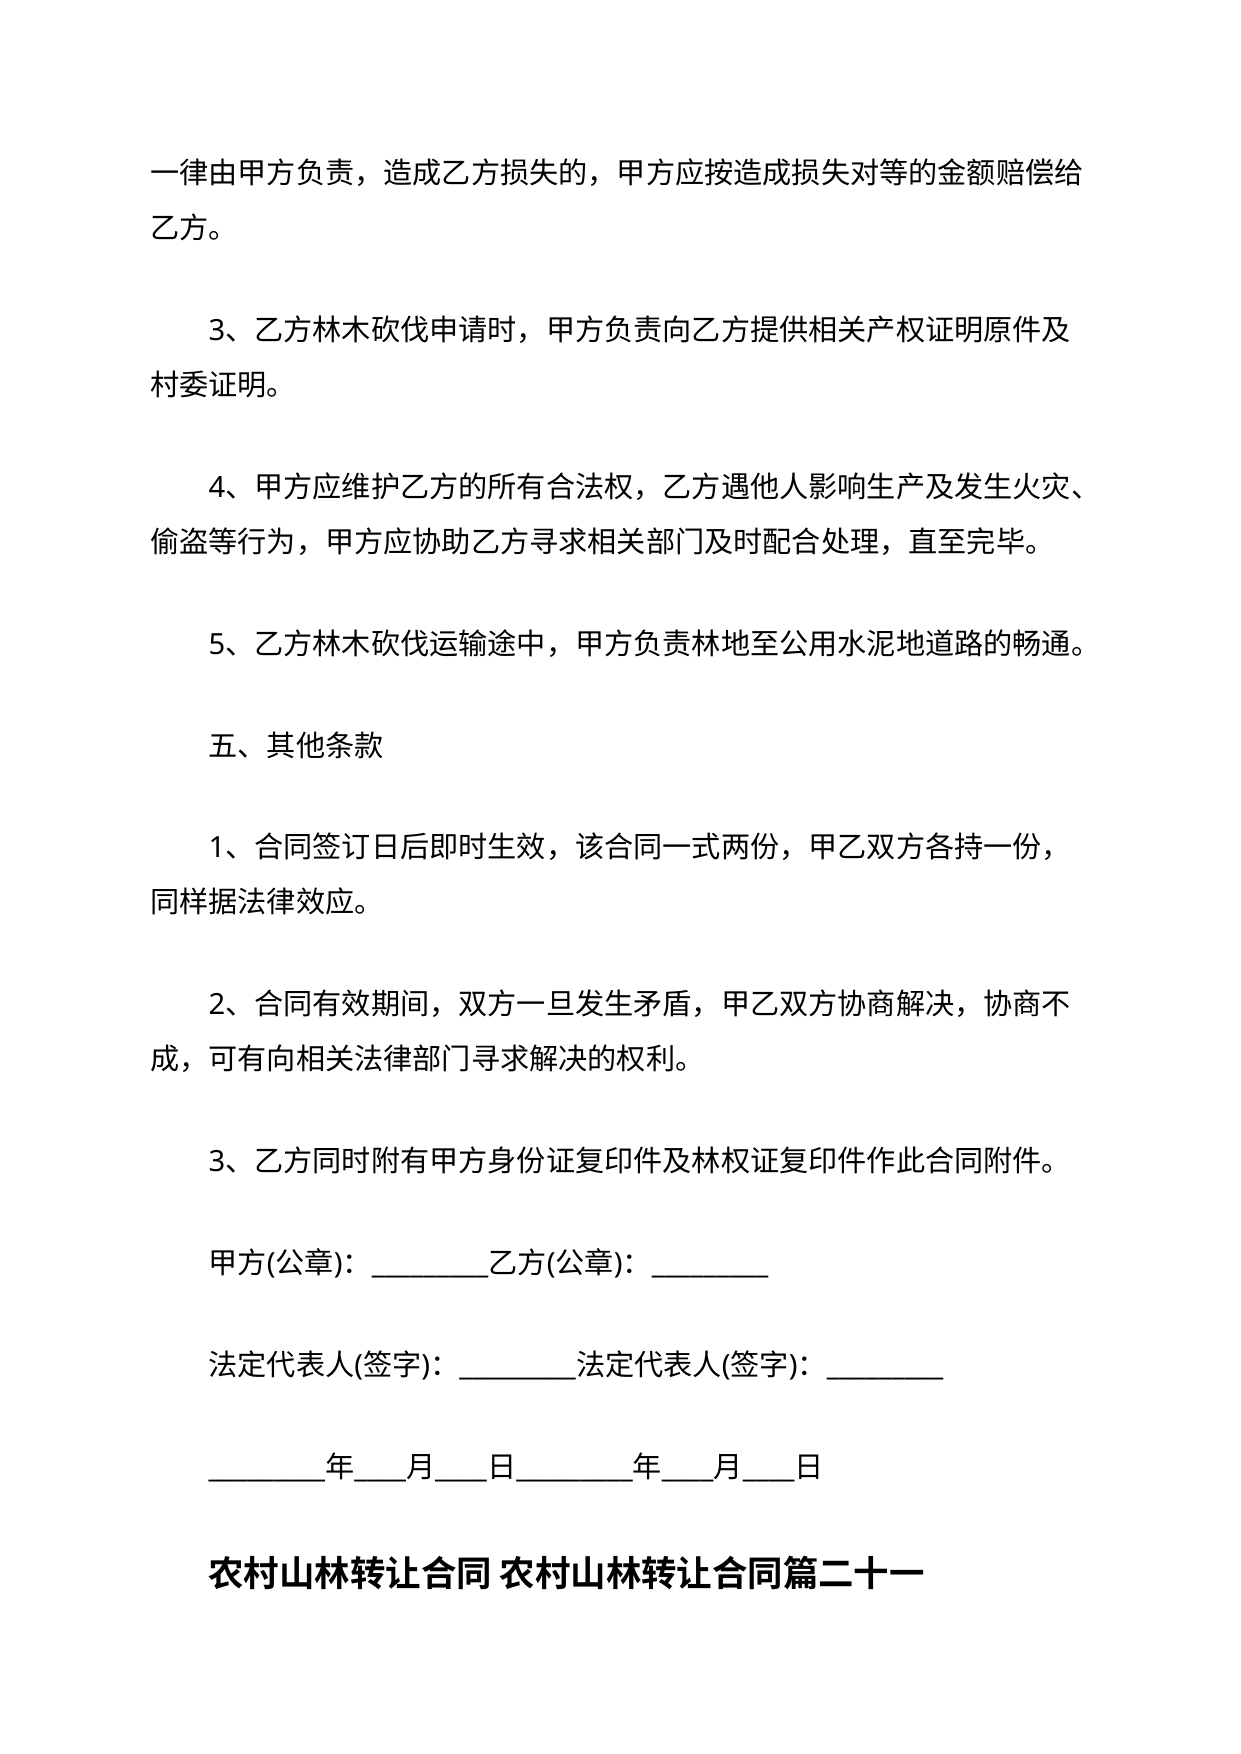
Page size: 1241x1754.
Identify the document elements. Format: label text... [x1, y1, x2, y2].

text 5、乙方林木砍伐运输途中，甲方负责林地至公用水泥地道路的畅通。 [150, 620, 1090, 663]
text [150, 150, 1090, 247]
text 1、合同签订日后即时生效，该合同一式两份，甲乙双方各持一份，同样据法律效应。 [150, 824, 1090, 921]
text 法定代表人(签字)：_________法定代表人(签字)：_________ [150, 1341, 1090, 1384]
text _________年____月____日_________年____月____日 [150, 1443, 1090, 1486]
text 2、合同有效期间，双方一旦发生矛盾，甲乙双方协商解决，协商不成，可有向相关法律部门寻求解决的权利。 [150, 981, 1090, 1078]
text 农村山林转让合同 农村山林转让合同篇二十一 [150, 1545, 1090, 1597]
text 3、乙方同时附有甲方身份证复印件及林权证复印件作此合同附件。 [150, 1137, 1090, 1180]
text 3、乙方林木砍伐申请时，甲方负责向乙方提供相关产权证明原件及村委证明。 [150, 307, 1090, 404]
text 4、甲方应维护乙方的所有合法权，乙方遇他人影响生产及发生火灾、偷盗等行为，甲方应协助乙方寻求相关部门及时配合处理，直至完毕。 [150, 463, 1090, 561]
text 五、其他条款 [150, 722, 1090, 764]
text 甲方(公章)：_________乙方(公章)：_________ [150, 1239, 1090, 1282]
